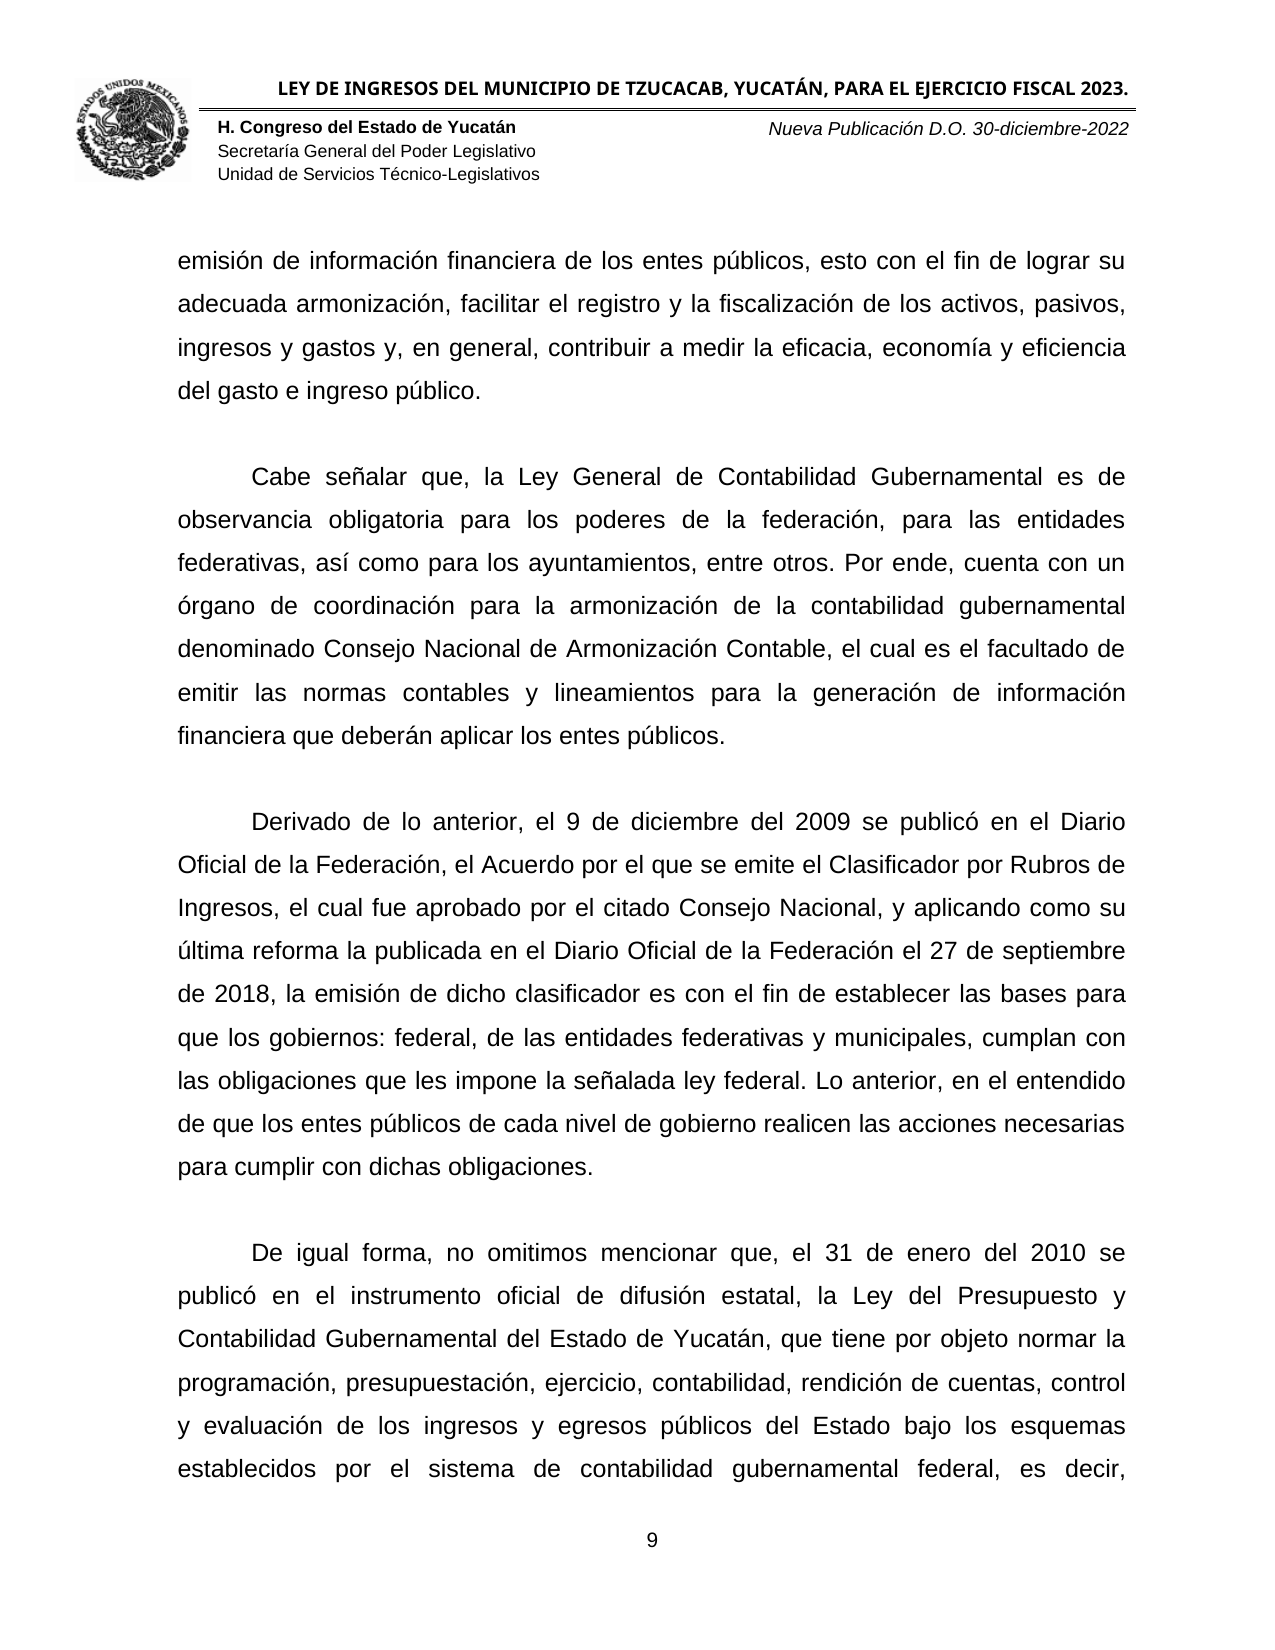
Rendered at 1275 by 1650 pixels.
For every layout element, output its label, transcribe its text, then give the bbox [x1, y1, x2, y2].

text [177, 246, 1127, 404]
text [177, 1238, 1127, 1483]
text Cabe señalar que, la Ley General de Contabilidad Gubernamental es de observancia obligatoria para los poderes de la federación, para las entidades federativas, así como para los ayuntamientos, entre otros. Por ende, cuenta con un órgano de coordinación para la armonización de la contabilidad gubernamental denominado Consejo Nacional de Armonización Contable, el cual es el facultado de emitir las normas contables y lineamientos para la generación de información financiera que deberán aplicar los entes públicos. [177, 462, 1127, 749]
text Derivado de lo anterior, el 9 de diciembre del 2009 se publicó en el Diario Oficial de la Federación, el Acuerdo por el que se emite el Clasificador por Rubros de Ingresos, el cual fue aprobado por el citado Consejo Nacional, y aplicando como su última reforma la publicada en el Diario Oficial de la Federación el 27 de septiembre de 2018, la emisión de dicho clasificador es con el fin de establecer las bases para que los gobiernos: federal, de las entidades federativas y municipales, cumplan con las obligaciones que les impone la señalada ley federal. Lo anterior, en el entendido de que los entes públicos de cada nivel de gobierno realicen las acciones necesarias para cumplir con dichas obligaciones. [177, 807, 1127, 1181]
